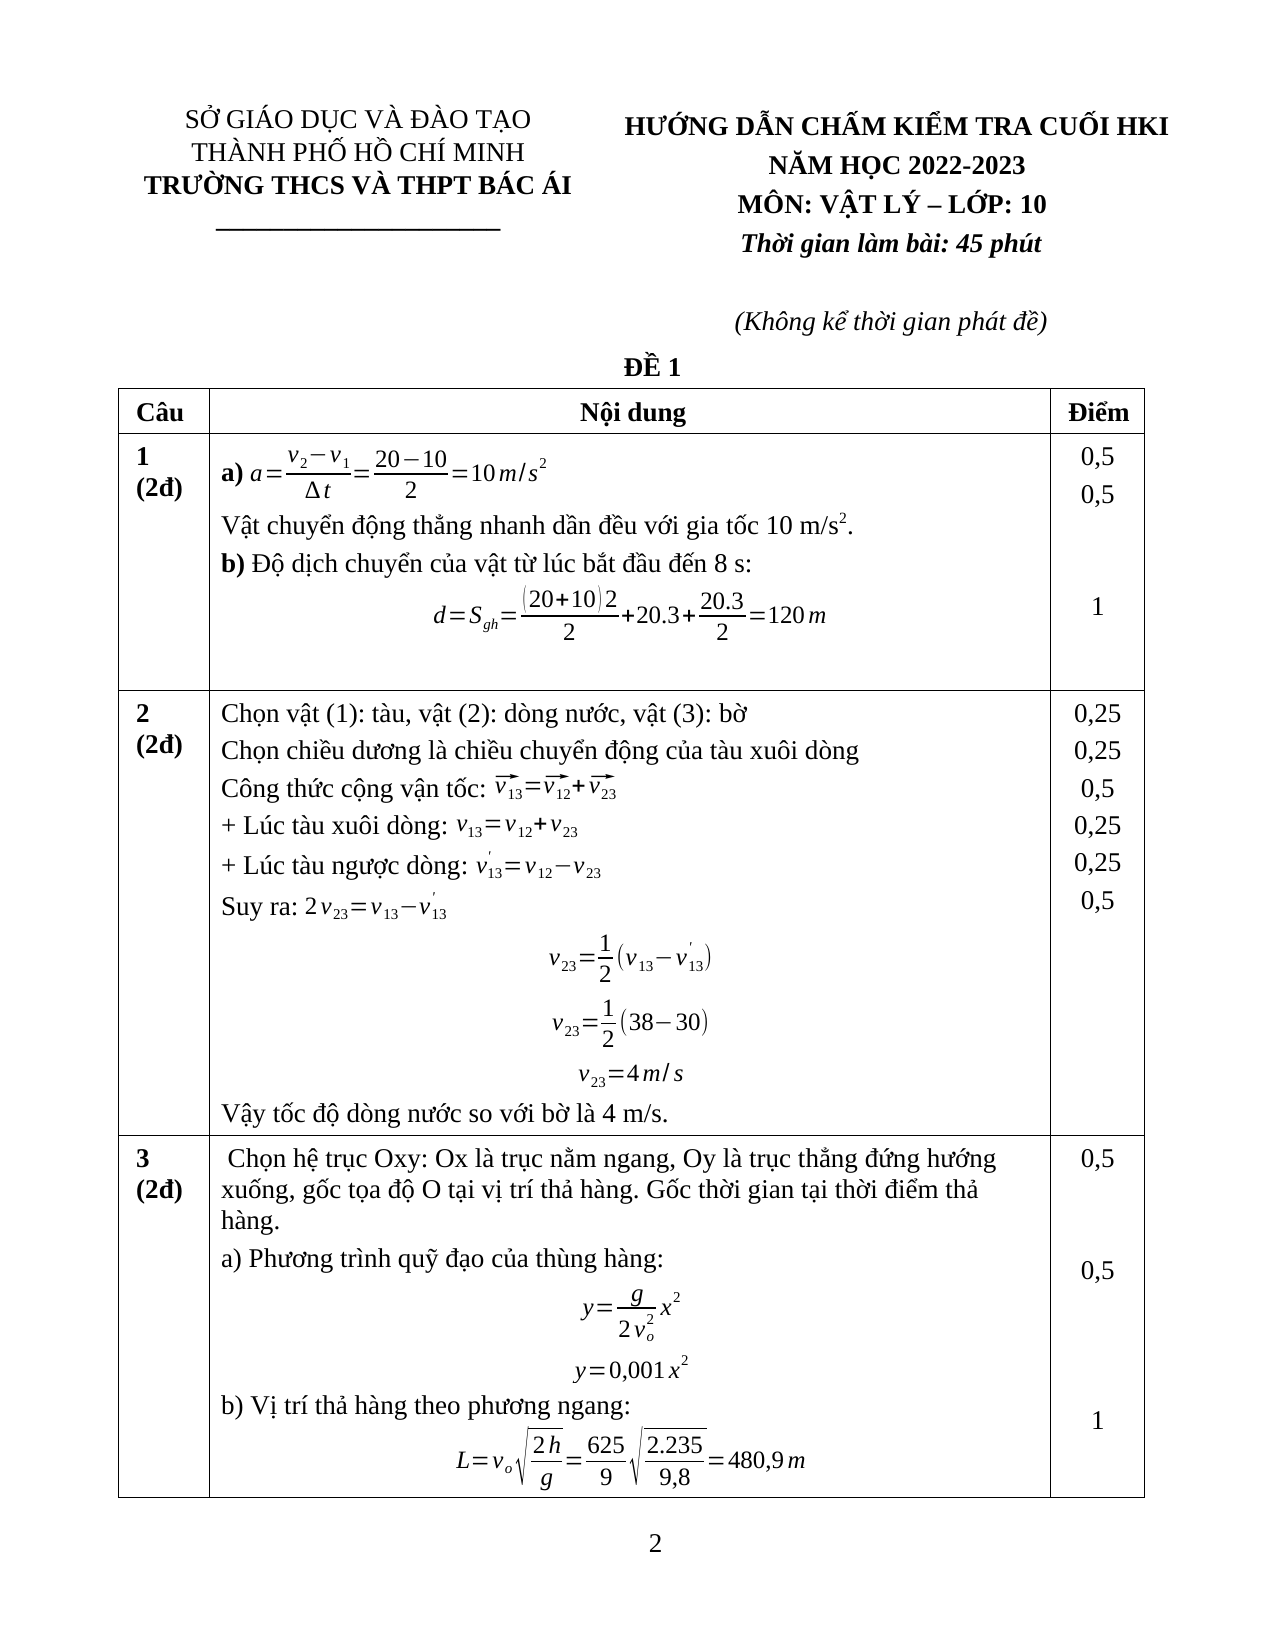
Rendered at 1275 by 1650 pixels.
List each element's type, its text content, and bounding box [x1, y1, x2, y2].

table_cell 0,5 0,5 1 [1051, 1136, 1144, 1497]
table_header Điểm [1051, 389, 1144, 433]
table_cell 2 (2đ) [119, 691, 209, 1135]
table_cell 0,5 0,5 1 [1051, 434, 1144, 690]
table_cell a) Vật chuyển động thẳng nhanh dần đều với gia tốc 10 m/s2. b) Độ dịch chuyển của vật từ lúc bắt đầu đến 8 s: [210, 434, 1050, 690]
text ĐỀ 1 [118, 351, 1186, 382]
table_header Nội dung [210, 389, 1050, 433]
table_cell 0,25 0,25 0,5 0,25 0,25 0,5 [1051, 691, 1144, 1135]
table_cell 3 (2đ) [119, 1136, 209, 1497]
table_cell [210, 1136, 1050, 1497]
table_cell 1 (2đ) [119, 434, 209, 690]
table_cell Chọn vật (1): tàu, vật (2): dòng nước, vật (3): bờ Chọn chiều dương là chiều chuyển động của tàu xuôi dòng Công thức cộng vận tốc: + Lúc tàu xuôi dòng: + Lúc tàu ngược dòng: Suy ra: Vậy tốc độ dòng nước so với bờ là 4 m/s. [210, 691, 1050, 1135]
table_header HƯỚNG DẪN CHẤM KIỂM TRA CUỐI HKI NĂM HỌC 2022-2023 MÔN: VẬT LÝ – LỚP: 10 Thời gian làm bài: 45 phút (Không kể thời gian phát đề) [592, 104, 1186, 345]
table_header Câu [119, 389, 209, 433]
table_header SỞ GIÁO DỤC VÀ ĐÀO TẠO THÀNH PHỐ HỒ CHÍ MINH TRƯỜNG THCS VÀ THPT BÁC ÁI _____________________ [118, 104, 592, 345]
